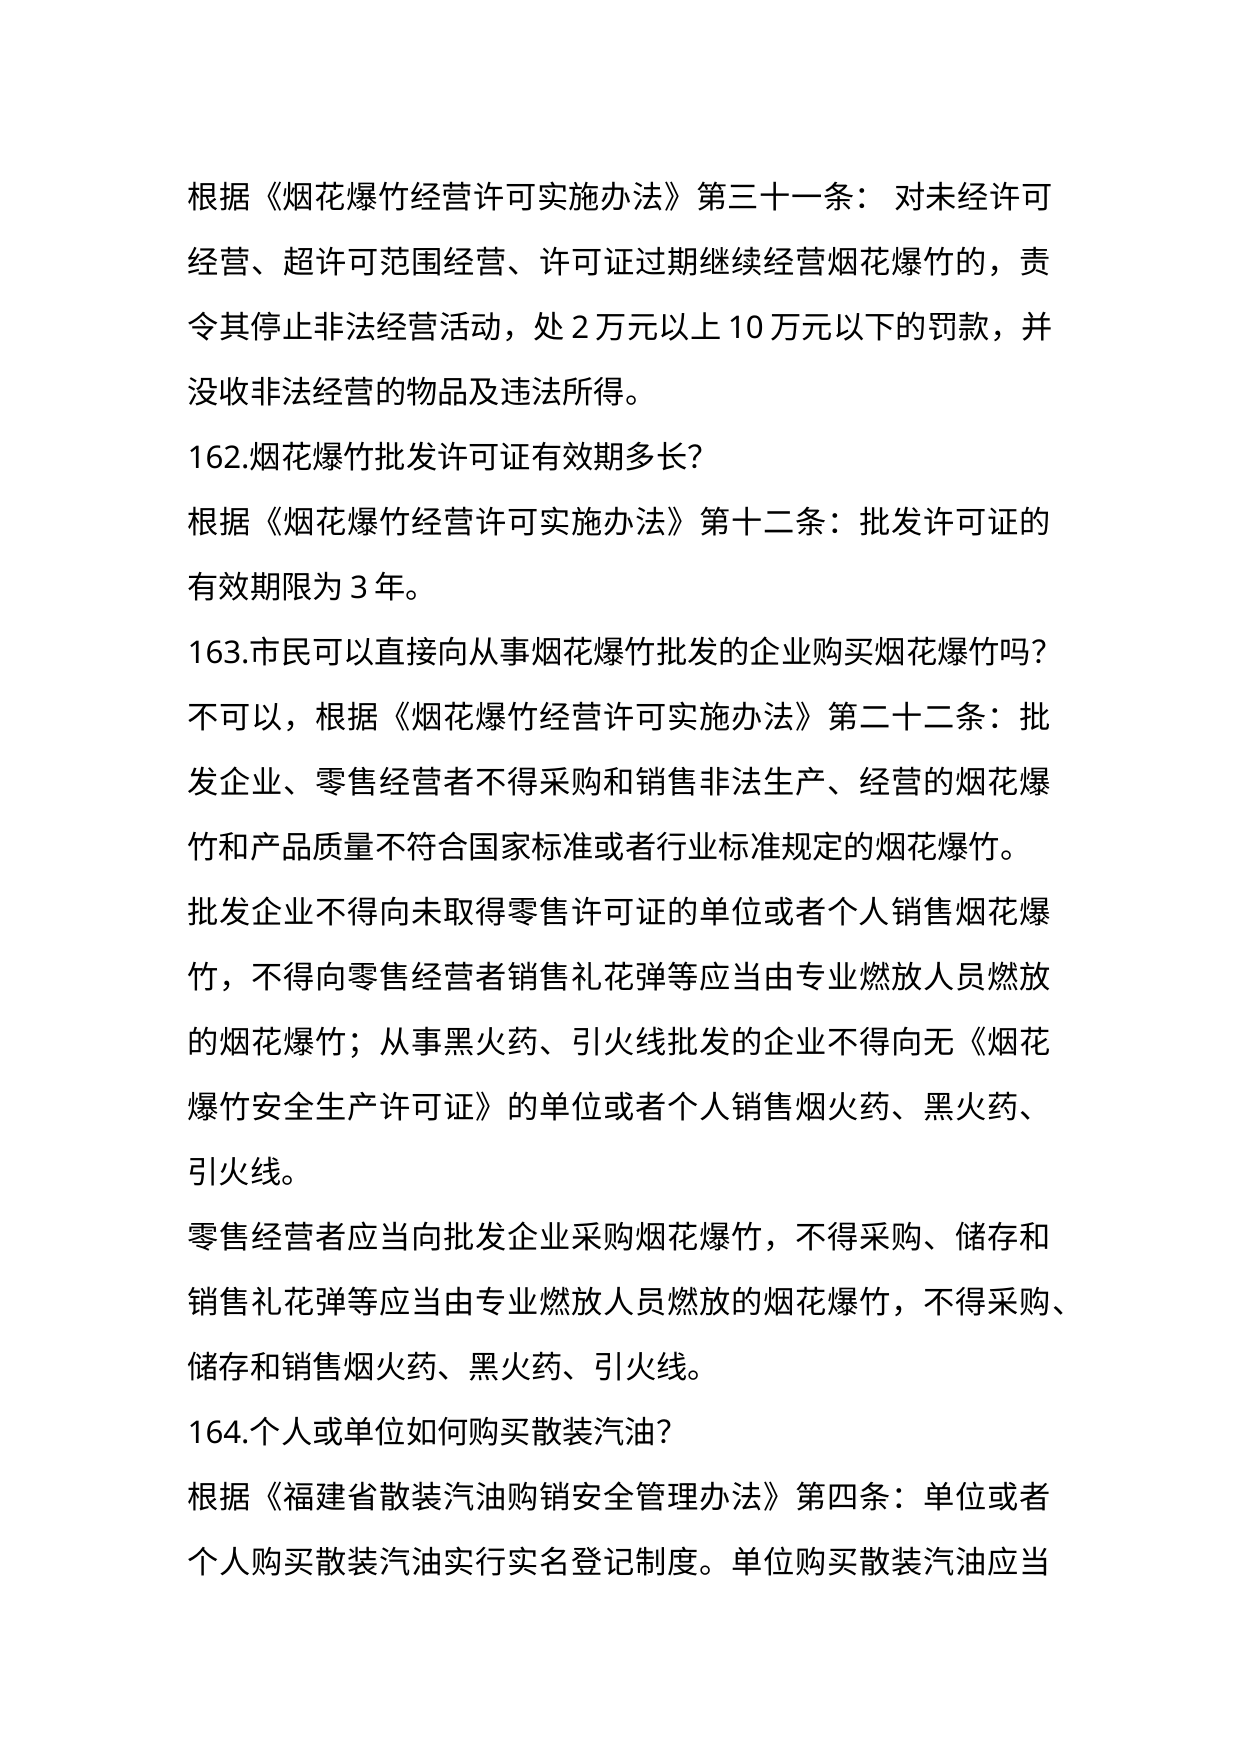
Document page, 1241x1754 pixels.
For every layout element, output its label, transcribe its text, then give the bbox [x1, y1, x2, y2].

text 根据《烟花爆竹经营许可实施办法》第三十一条： 对未经许可经营、超许可范围经营、许可证过期继续经营烟花爆竹的，责令其停止非法经营活动，处2万元以上10万元以下的罚款，并没收非法经营的物品及违法所得。 [187, 162, 1053, 422]
text 164.个人或单位如何购买散装汽油？ [187, 1397, 1053, 1462]
text 不可以，根据《烟花爆竹经营许可实施办法》第二十二条：批发企业、零售经营者不得采购和销售非法生产、经营的烟花爆竹和产品质量不符合国家标准或者行业标准规定的烟花爆竹。 [187, 682, 1053, 877]
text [187, 1462, 1053, 1592]
text 零售经营者应当向批发企业采购烟花爆竹，不得采购、储存和销售礼花弹等应当由专业燃放人员燃放的烟花爆竹，不得采购、储存和销售烟火药、黑火药、引火线。 [187, 1202, 1053, 1397]
text 根据《烟花爆竹经营许可实施办法》第十二条：批发许可证的有效期限为3年。 [187, 487, 1053, 617]
text 163.市民可以直接向从事烟花爆竹批发的企业购买烟花爆竹吗？ [187, 617, 1053, 682]
text 162.烟花爆竹批发许可证有效期多长？ [187, 422, 1053, 487]
text 批发企业不得向未取得零售许可证的单位或者个人销售烟花爆竹，不得向零售经营者销售礼花弹等应当由专业燃放人员燃放的烟花爆竹；从事黑火药、引火线批发的企业不得向无《烟花爆竹安全生产许可证》的单位或者个人销售烟火药、黑火药、引火线。 [187, 877, 1053, 1202]
